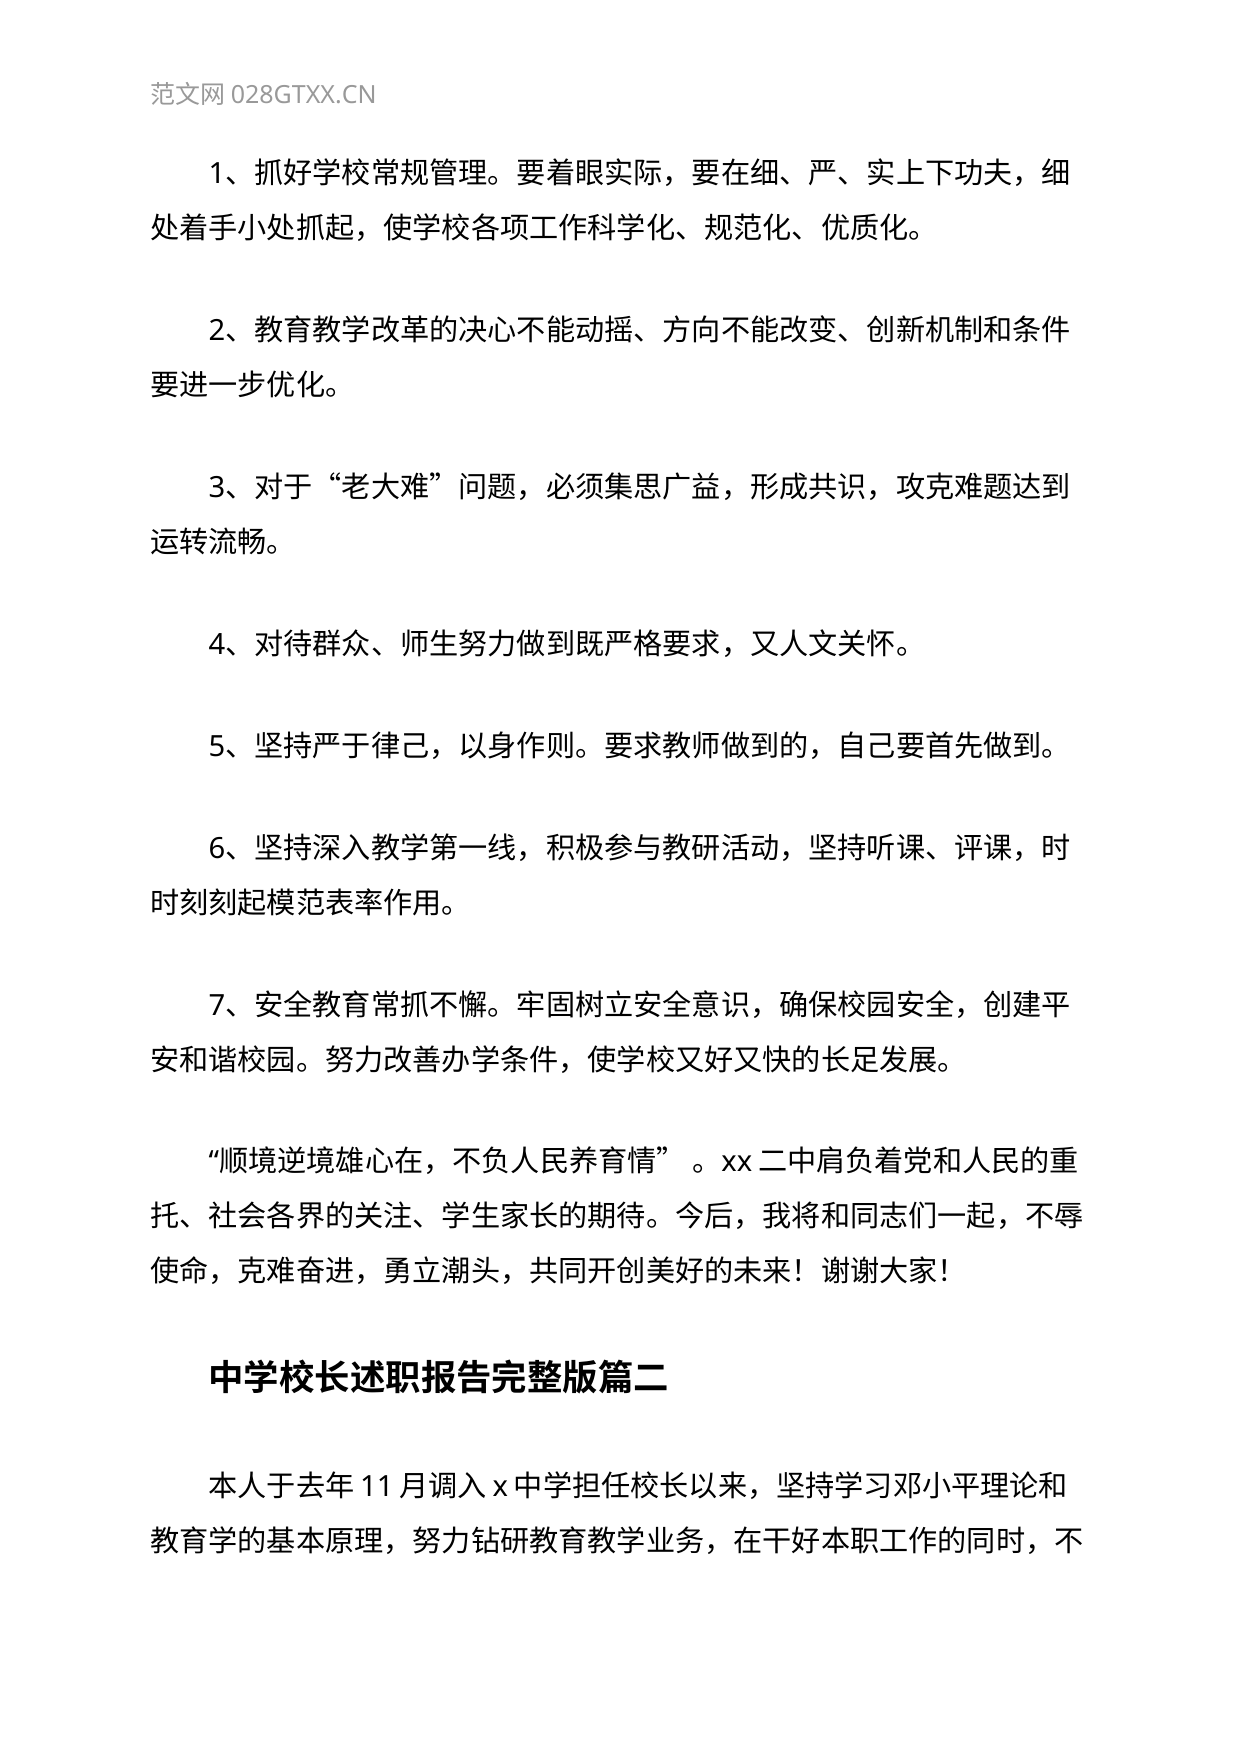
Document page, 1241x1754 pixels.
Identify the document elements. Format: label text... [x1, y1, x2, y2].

text 6、坚持深入教学第一线，积极参与教研活动，坚持听课、评课，时时刻刻起模范表率作用。 [150, 824, 1090, 922]
text 7、安全教育常抓不懈。牢固树立安全意识，确保校园安全，创建平安和谐校园。努力改善办学条件，使学校又好又快的长足发展。 [150, 981, 1090, 1078]
text 1、抓好学校常规管理。要着眼实际，要在细、严、实上下功夫，细处着手小处抓起，使学校各项工作科学化、规范化、优质化。 [150, 150, 1090, 247]
text 3、对于“老大难”问题，必须集思广益，形成共识，攻克难题达到运转流畅。 [150, 463, 1090, 561]
text 4、对待群众、师生努力做到既严格要求，又人文关怀。 [150, 620, 1090, 663]
text “顺境逆境雄心在，不负人民养育情” 。xx二中肩负着党和人民的重托、社会各界的关注、学生家长的期待。今后，我将和同志们一起，不辱使命，克难奋进，勇立潮头，共同开创美好的未来！谢谢大家！ [150, 1138, 1090, 1290]
text 中学校长述职报告完整版篇二 [150, 1349, 1090, 1401]
text 5、坚持严于律己，以身作则。要求教师做到的，自己要首先做到。 [150, 722, 1090, 765]
text 2、教育教学改革的决心不能动摇、方向不能改变、创新机制和条件要进一步优化。 [150, 307, 1090, 404]
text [150, 1463, 1090, 1560]
